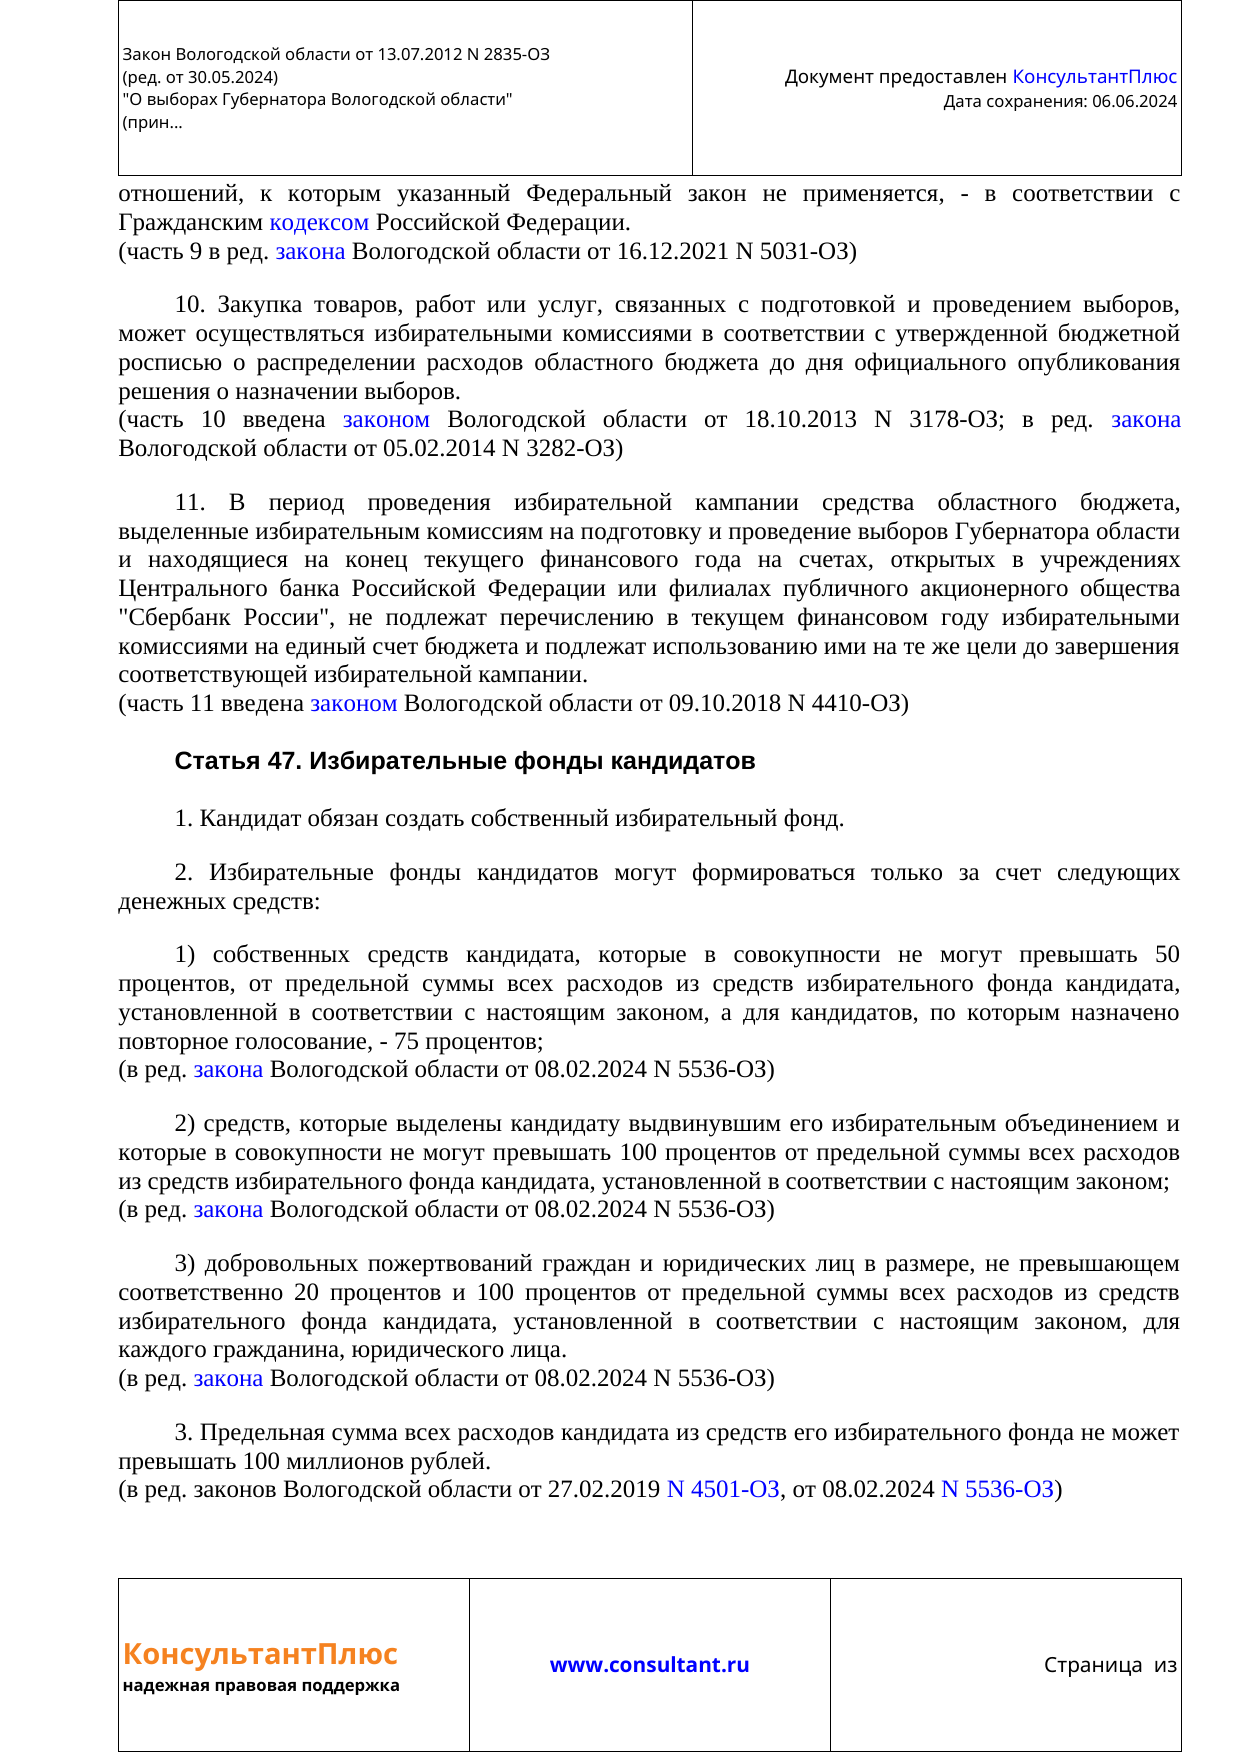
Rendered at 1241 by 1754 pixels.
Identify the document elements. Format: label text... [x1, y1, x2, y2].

text 3) добровольных пожертвований граждан и юридических лиц в размере, не превышающем соответственно 20 процентов и 100 процентов от предельной суммы всех расходов из средств избирательного фонда кандидата, установленной в соответствии с настоящим законом, для каждого гражданина, юридического лица. [118, 1248, 1181, 1363]
text 1) собственных средств кандидата, которые в совокупности не могут превышать 50 процентов, от предельной суммы всех расходов из средств избирательного фонда кандидата, установленной в соответствии с настоящим законом, а для кандидатов, по которым назначено повторное голосование, - 75 процентов; [118, 939, 1181, 1054]
text 3. Предельная сумма всех расходов кандидата из средств его избирательного фонда не может превышать 100 миллионов рублей. [118, 1417, 1181, 1474]
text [118, 178, 1181, 236]
text 1. Кандидат обязан создать собственный избирательный фонд. [118, 803, 1181, 832]
text (в ред. закона Вологодской области от 08.02.2024 N 5536-ОЗ) [118, 1363, 1181, 1392]
text 2. Избирательные фонды кандидатов могут формироваться только за счет следующих денежных средств: [118, 857, 1181, 914]
text (часть 11 введена законом Вологодской области от 09.10.2018 N 4410-ОЗ) [118, 688, 1181, 717]
text (в ред. закона Вологодской области от 08.02.2024 N 5536-ОЗ) [118, 1194, 1181, 1223]
text (часть 10 введена законом Вологодской области от 18.10.2013 N 3178-ОЗ; в ред. закона Вологодской области от 05.02.2014 N 3282-ОЗ) [118, 404, 1181, 462]
title Статья 47. Избирательные фонды кандидатов [118, 746, 1181, 774]
text 11. В период проведения избирательной кампании средства областного бюджета, выделенные избирательным комиссиям на подготовку и проведение выборов Губернатора области и находящиеся на конец текущего финансового года на счетах, открытых в учреждениях Центрального банка Российской Федерации или филиалах публичного акционерного общества "Сбербанк России", не подлежат перечислению в текущем финансовом году избирательными комиссиями на единый счет бюджета и подлежат использованию ими на те же цели до завершения соответствующей избирательной кампании. [118, 487, 1181, 688]
text 2) средств, которые выделены кандидату выдвинувшим его избирательным объединением и которые в совокупности не могут превышать 100 процентов от предельной суммы всех расходов из средств избирательного фонда кандидата, установленной в соответствии с настоящим законом; [118, 1108, 1181, 1194]
text (в ред. законов Вологодской области от 27.02.2019 N 4501-ОЗ, от 08.02.2024 N 5536-ОЗ) [118, 1474, 1181, 1503]
text (часть 9 в ред. закона Вологодской области от 16.12.2021 N 5031-ОЗ) [118, 236, 1181, 264]
text (в ред. закона Вологодской области от 08.02.2024 N 5536-ОЗ) [118, 1054, 1181, 1083]
text 10. Закупка товаров, работ или услуг, связанных с подготовкой и проведением выборов, может осуществляться избирательными комиссиями в соответствии с утвержденной бюджетной росписью о распределении расходов областного бюджета до дня официального опубликования решения о назначении выборов. [118, 289, 1181, 404]
